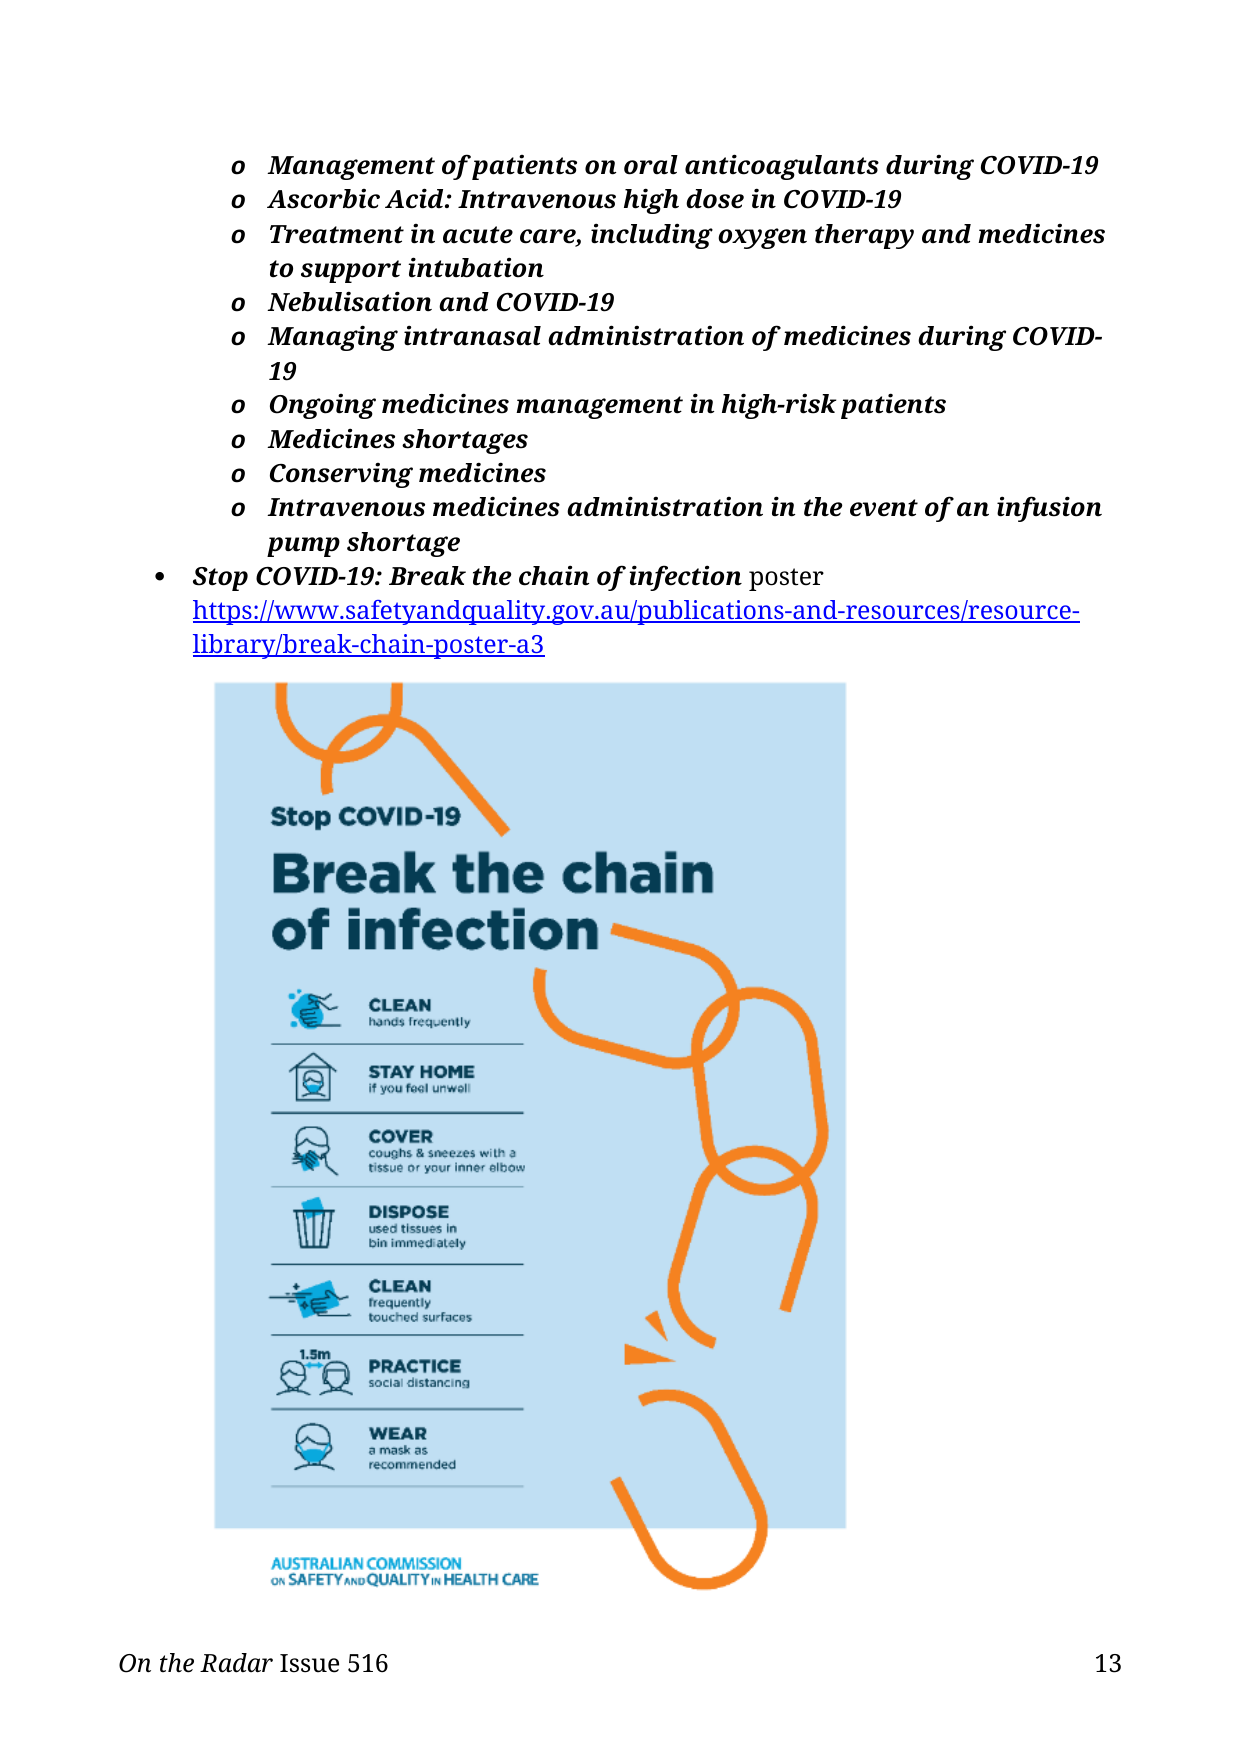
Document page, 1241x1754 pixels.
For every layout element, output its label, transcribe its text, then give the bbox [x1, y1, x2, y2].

list Intravenous medicines administration in the event of an infusion pump shortage [231, 490, 1122, 558]
list Medicines shortages [231, 421, 1122, 456]
list Nebulisation and COVID-19 [231, 284, 1122, 319]
picture [192, 660, 869, 1617]
list Ascorbic Acid: Intravenous high dose in COVID-19 [231, 182, 1122, 216]
list Management of patients on oral anticoagulants during COVID-19 [231, 148, 1122, 182]
list Treatment in acute care, including oxygen therapy and medicines to support intubation [231, 216, 1122, 284]
list Conserving medicines [231, 456, 1122, 490]
list Ongoing medicines management in high-risk patients [231, 387, 1122, 421]
list Managing intranasal administration of medicines during COVID-19 [231, 319, 1122, 387]
